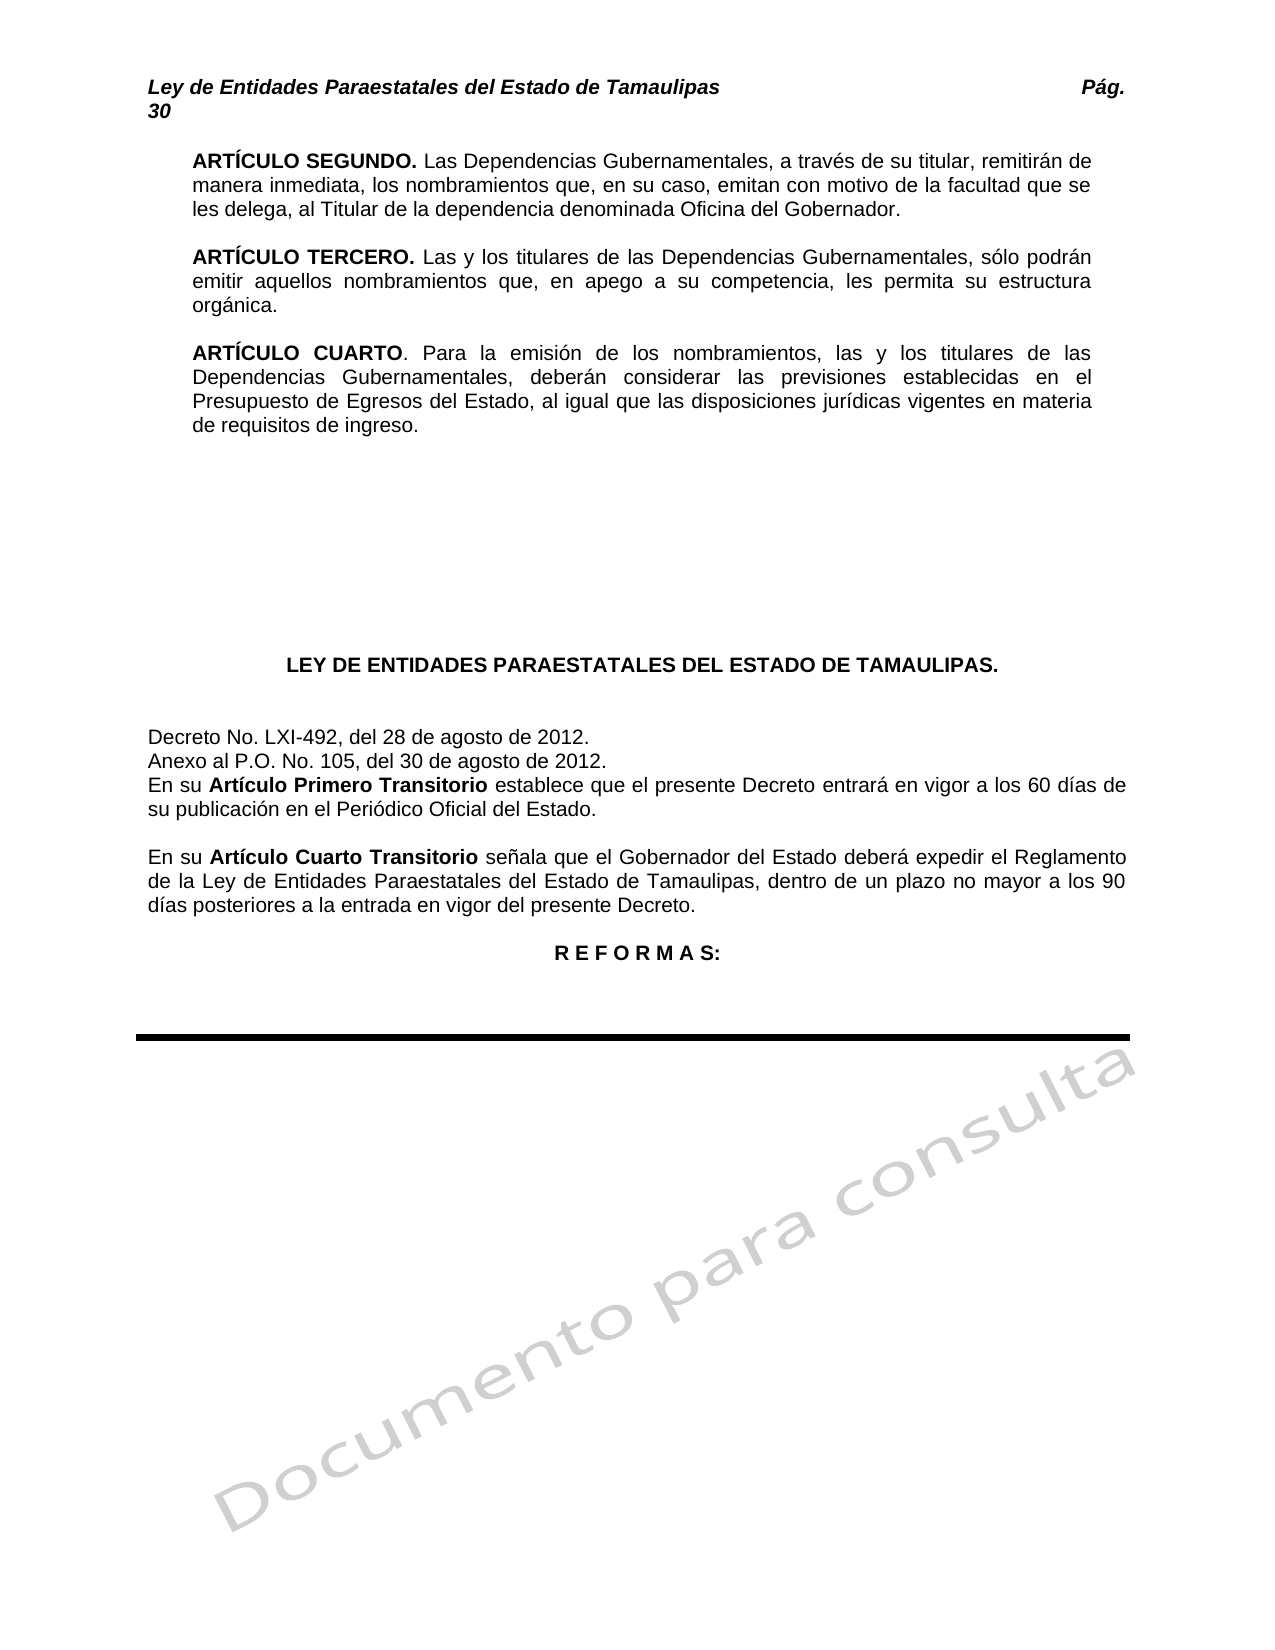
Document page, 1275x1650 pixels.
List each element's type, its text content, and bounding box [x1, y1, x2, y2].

text En su Artículo Primero Transitorio establece que el presente Decreto entrará en vigor a los 60 días de su publicación en el Periódico Oficial del Estado. [148, 773, 1127, 821]
text ARTÍCULO TERCERO. Las y los titulares de las Dependencias Gubernamentales, sólo podrán emitir aquellos nombramientos que, en apego a su competencia, les permita su estructura orgánica. [192, 245, 1093, 317]
text En su Artículo Cuarto Transitorio señala que el Gobernador del Estado deberá expedir el Reglamento de la Ley de Entidades Paraestatales del Estado de Tamaulipas, dentro de un plazo no mayor a los 90 días posteriores a la entrada en vigor del presente Decreto. [148, 845, 1127, 917]
text LEY DE ENTIDADES PARAESTATALES DEL ESTADO DE TAMAULIPAS. [192, 653, 1093, 677]
text Decreto No. LXI-492, del 28 de agosto de 2012. [148, 725, 1107, 749]
text R E F O R M A S: [148, 941, 1127, 964]
text ARTÍCULO CUARTO. Para la emisión de los nombramientos, las y los titulares de las Dependencias Gubernamentales, deberán considerar las previsiones establecidas en el Presupuesto de Egresos del Estado, al igual que las disposiciones jurídicas vigentes en materia de requisitos de ingreso. [192, 341, 1093, 437]
text ARTÍCULO SEGUNDO. Las Dependencias Gubernamentales, a través de su titular, remitirán de manera inmediata, los nombramientos que, en su caso, emitan con motivo de la facultad que se les delega, al Titular de la dependencia denominada Oficina del Gobernador. [192, 149, 1093, 221]
text Anexo al P.O. No. 105, del 30 de agosto de 2012. [148, 749, 1107, 773]
